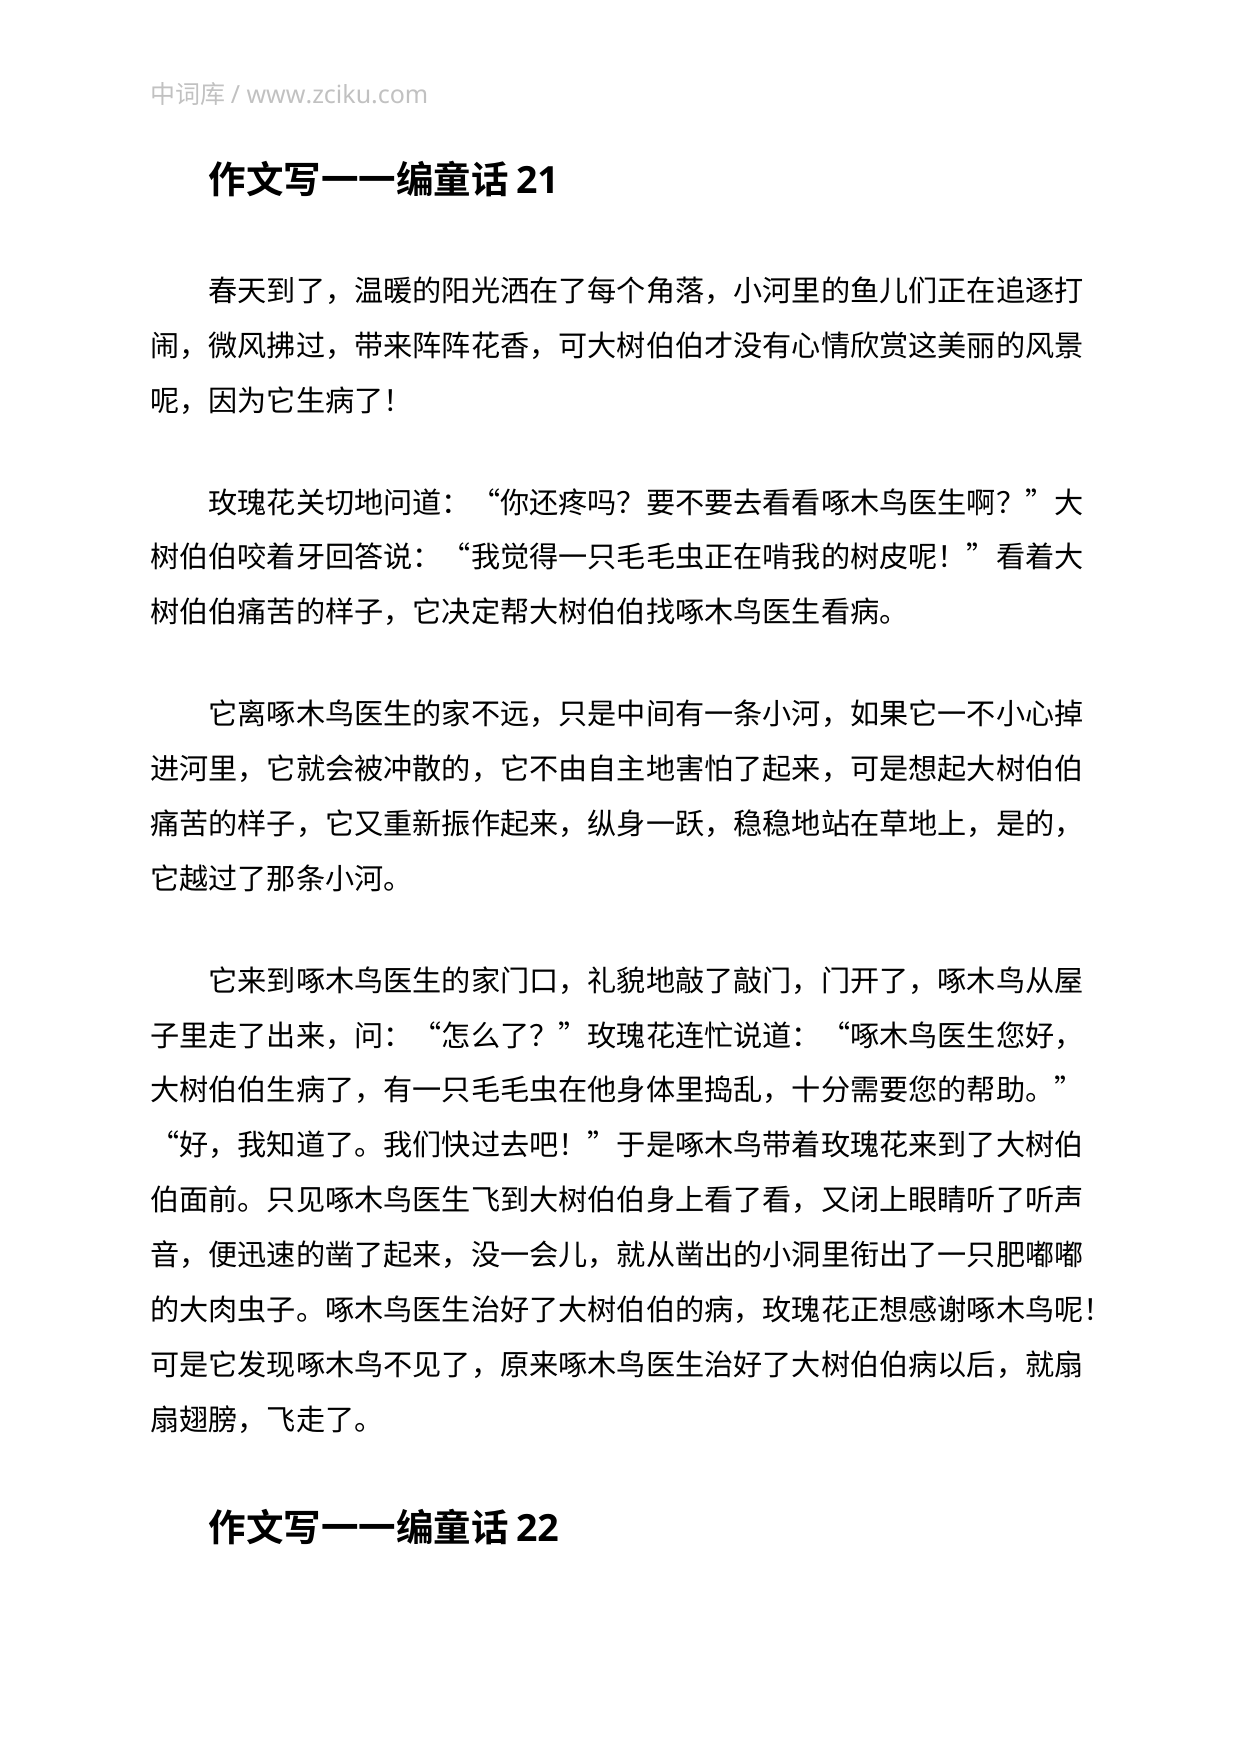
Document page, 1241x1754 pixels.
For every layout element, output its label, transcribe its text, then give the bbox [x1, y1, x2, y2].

text 它离啄木鸟医生的家不远，只是中间有一条小河，如果它一不小心掉进河里，它就会被冲散的，它不由自主地害怕了起来，可是想起大树伯伯痛苦的样子，它又重新振作起来，纵身一跃，稳稳地站在草地上，是的，它越过了那条小河。 [150, 691, 1090, 898]
text 作文写一一编童话21 [150, 150, 1090, 204]
text 春天到了，温暖的阳光洒在了每个角落，小河里的鱼儿们正在追逐打闹，微风拂过，带来阵阵花香，可大树伯伯才没有心情欣赏这美丽的风景呢，因为它生病了！ [150, 268, 1090, 420]
text 它来到啄木鸟医生的家门口，礼貌地敲了敲门，门开了，啄木鸟从屋子里走了出来，问：“怎么了？”玫瑰花连忙说道：“啄木鸟医生您好，大树伯伯生病了，有一只毛毛虫在他身体里捣乱，十分需要您的帮助。”“好，我知道了。我们快过去吧！”于是啄木鸟带着玫瑰花来到了大树伯伯面前。只见啄木鸟医生飞到大树伯伯身上看了看，又闭上眼睛听了听声音，便迅速的凿了起来，没一会儿，就从凿出的小洞里衔出了一只肥嘟嘟的大肉虫子。啄木鸟医生治好了大树伯伯的病，玫瑰花正想感谢啄木鸟呢！可是它发现啄木鸟不见了，原来啄木鸟医生治好了大树伯伯病以后，就扇扇翅膀，飞走了。 [150, 957, 1090, 1439]
text 玫瑰花关切地问道：“你还疼吗？要不要去看看啄木鸟医生啊？”大树伯伯咬着牙回答说：“我觉得一只毛毛虫正在啃我的树皮呢！”看着大树伯伯痛苦的样子，它决定帮大树伯伯找啄木鸟医生看病。 [150, 479, 1090, 631]
text 作文写一一编童话22 [150, 1498, 1090, 1553]
